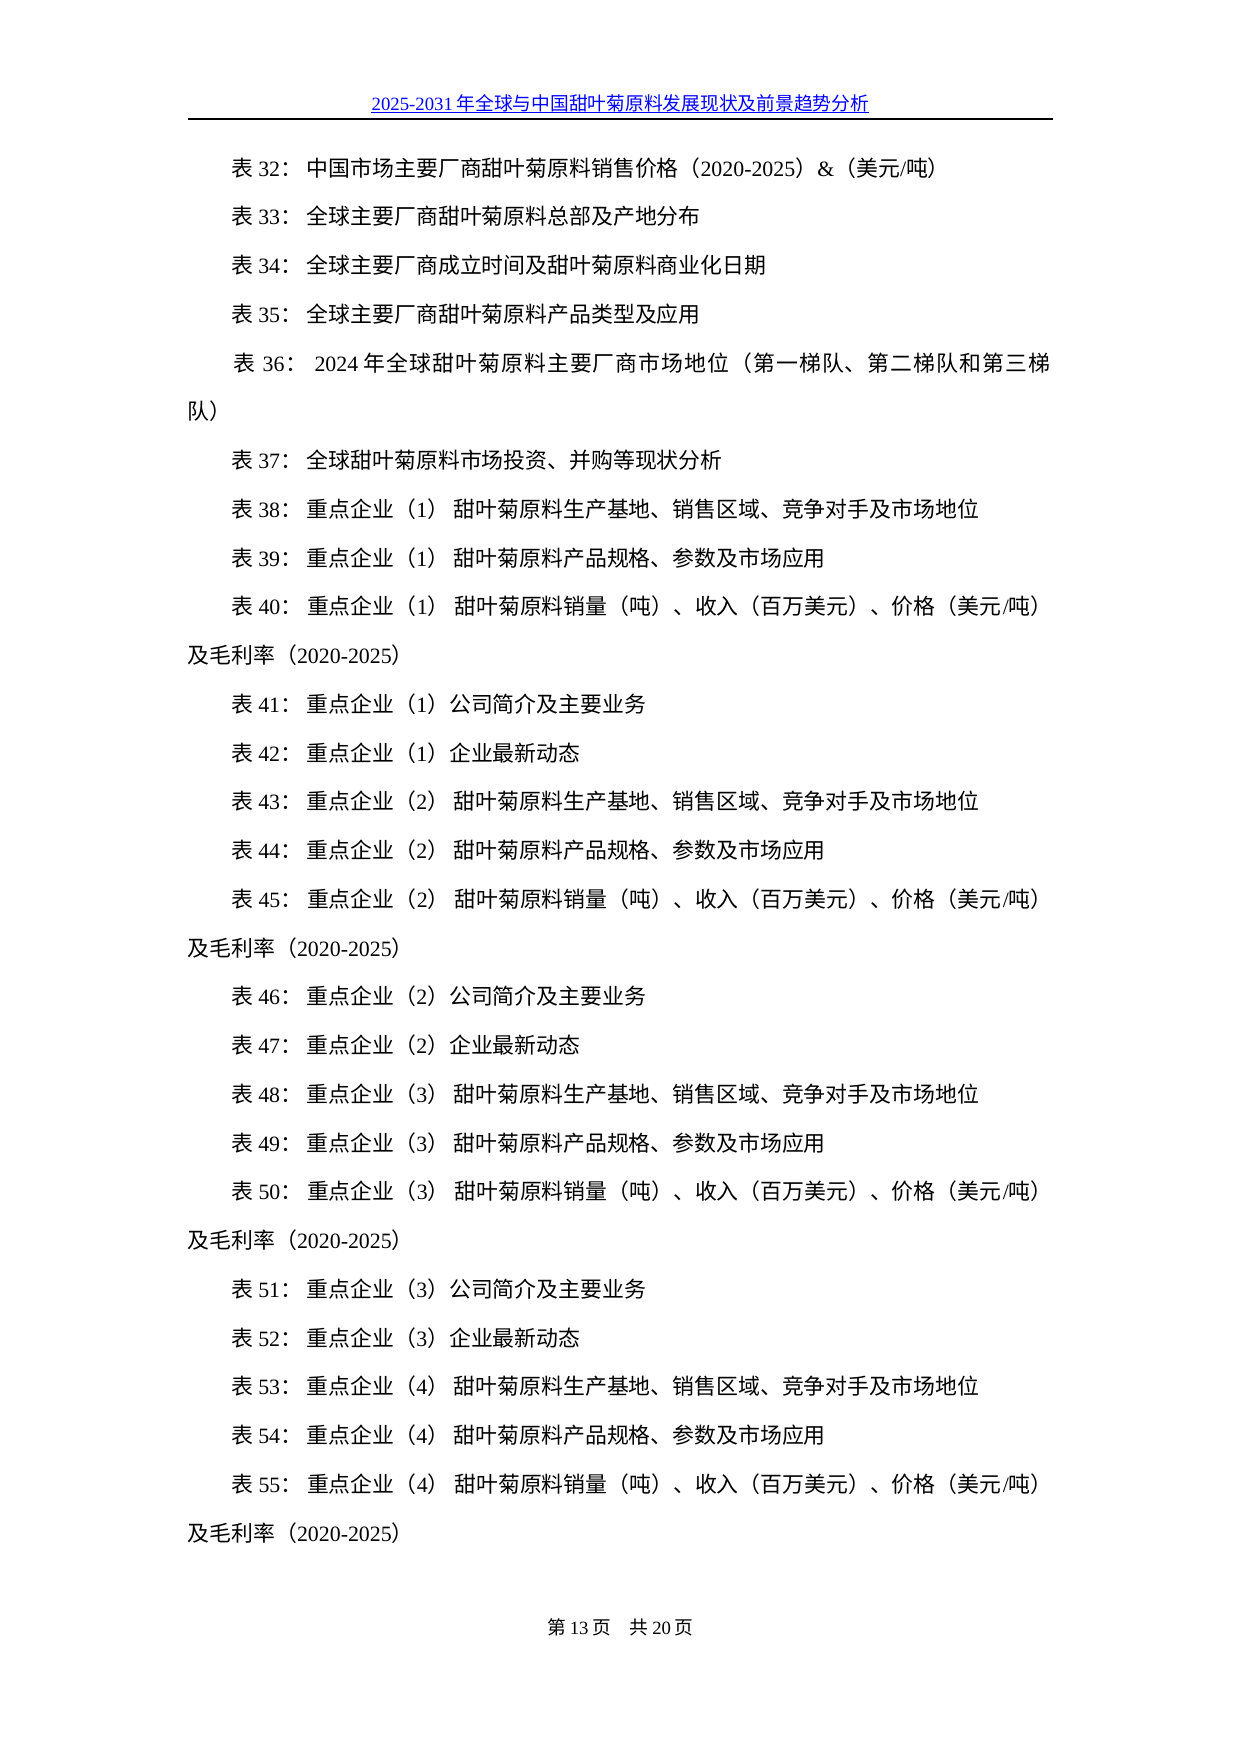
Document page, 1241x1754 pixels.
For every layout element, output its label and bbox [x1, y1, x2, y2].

text [187, 150, 1053, 1548]
